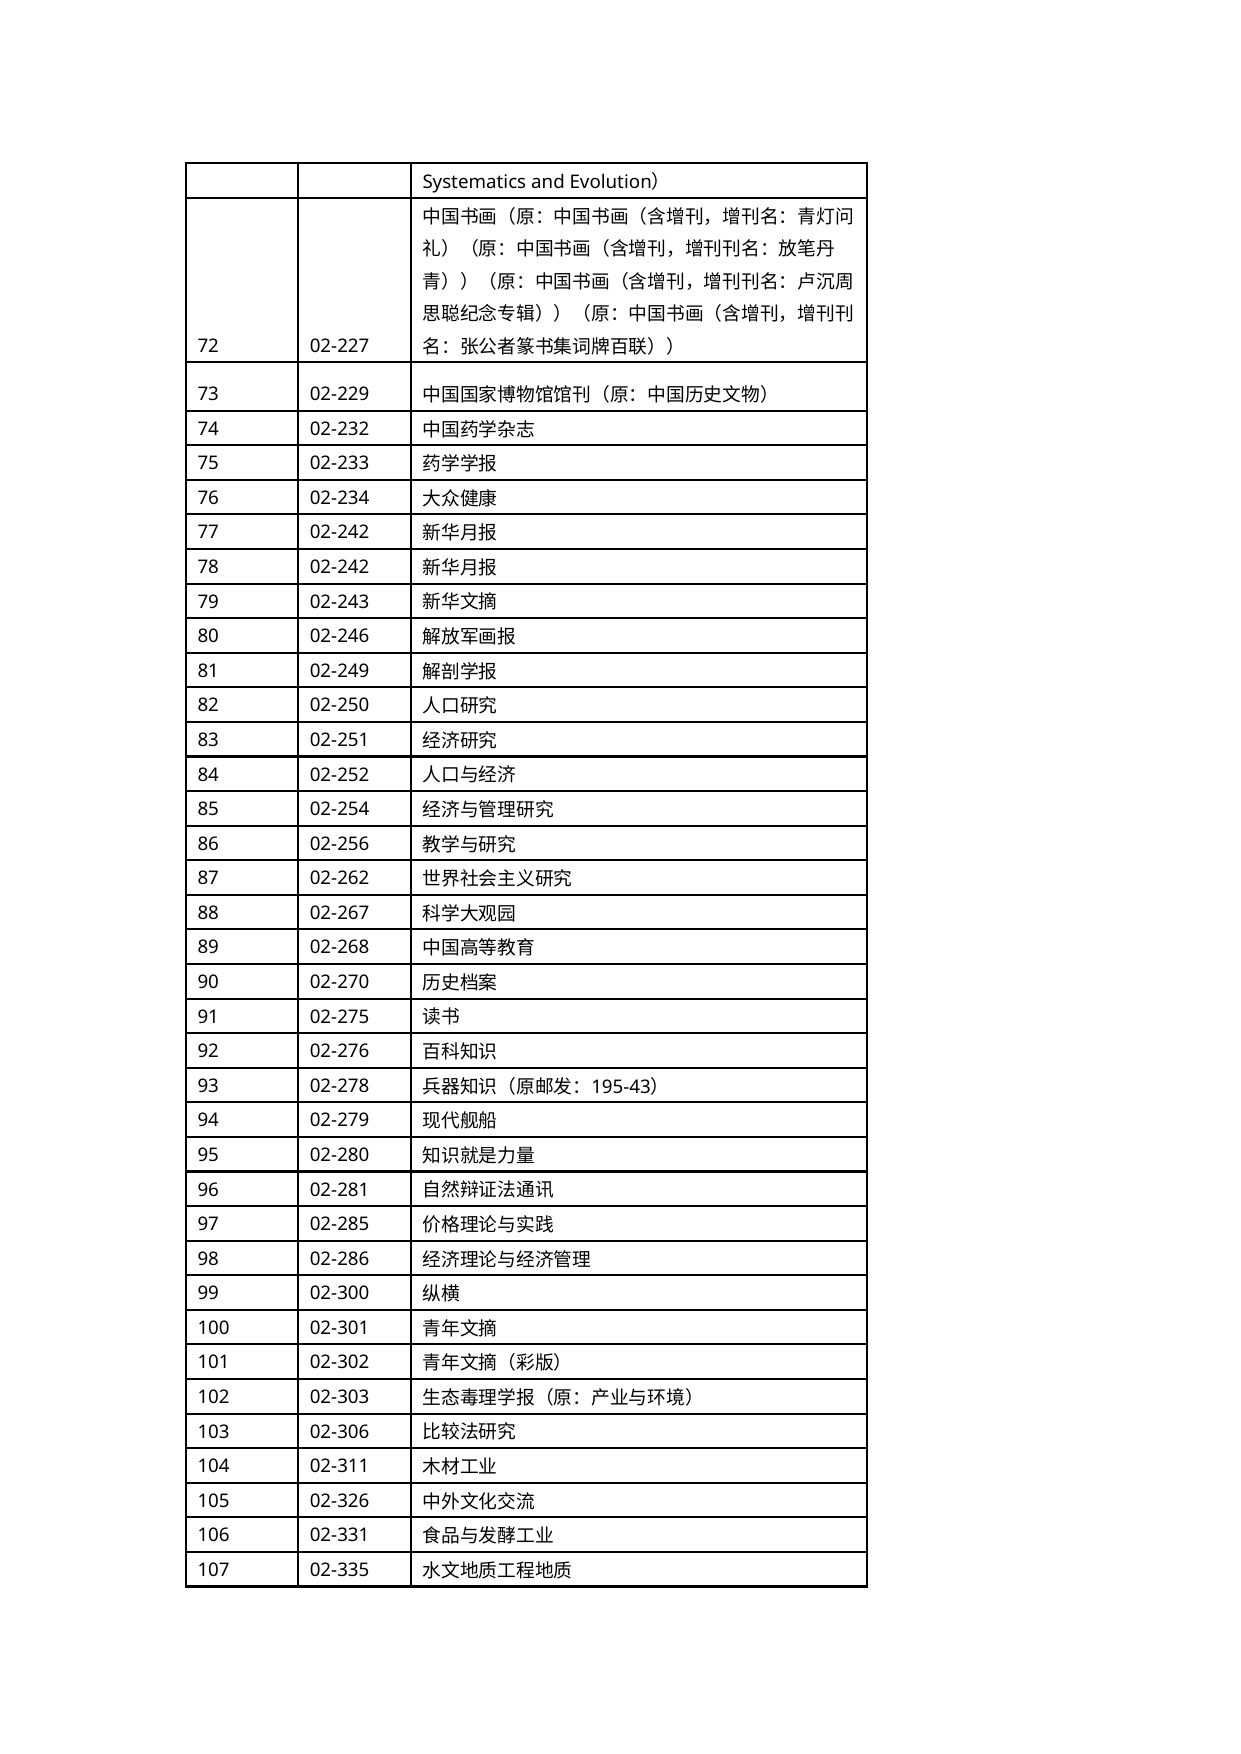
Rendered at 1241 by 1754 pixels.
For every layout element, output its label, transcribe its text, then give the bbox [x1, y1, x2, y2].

table_cell 02-233 [299, 446, 410, 479]
table_cell 84 [187, 758, 297, 790]
table_cell 新华文摘 [412, 585, 866, 617]
table_cell 02-301 [299, 1311, 410, 1343]
table_cell 97 [187, 1207, 297, 1239]
table_cell 02-286 [299, 1242, 410, 1274]
table_cell 02-242 [299, 515, 410, 548]
table_cell 02-262 [299, 861, 410, 894]
table_cell 兵器知识（原邮发：195-43） [412, 1069, 866, 1101]
table_cell 02-243 [299, 585, 410, 617]
table_cell 自然辩证法通讯 [412, 1173, 866, 1205]
table_cell 比较法研究 [412, 1415, 866, 1447]
table_cell 100 [187, 1311, 297, 1343]
table_cell 73 [187, 363, 297, 409]
table_cell 02-234 [299, 481, 410, 513]
table_cell 103 [187, 1415, 297, 1447]
table_cell 81 [187, 654, 297, 686]
table_cell 现代舰船 [412, 1103, 866, 1136]
table_cell 青年文摘 [412, 1311, 866, 1343]
table_cell 纵横 [412, 1276, 866, 1309]
table_cell 91 [187, 1000, 297, 1032]
table_cell 人口研究 [412, 688, 866, 721]
table_cell 解放军画报 [412, 619, 866, 652]
table_cell 02-335 [299, 1553, 410, 1585]
table_cell 02-278 [299, 1069, 410, 1101]
table_cell 生态毒理学报（原：产业与环境） [412, 1380, 866, 1412]
table_cell 02-267 [299, 896, 410, 928]
table_cell 经济理论与经济管理 [412, 1242, 866, 1274]
table_cell 89 [187, 930, 297, 963]
table_cell 科学大观园 [412, 896, 866, 928]
table_cell 74 [187, 412, 297, 444]
table_cell 02-256 [299, 827, 410, 859]
table_cell 02-285 [299, 1207, 410, 1239]
table_cell 02-281 [299, 1173, 410, 1205]
table_cell 新华月报 [412, 515, 866, 548]
table_cell 83 [187, 723, 297, 755]
table_cell 世界社会主义研究 [412, 861, 866, 894]
table_cell 02-300 [299, 1276, 410, 1309]
table_cell 76 [187, 481, 297, 513]
table_cell 02-270 [299, 965, 410, 997]
table_cell 02-326 [299, 1484, 410, 1516]
table_cell 知识就是力量 [412, 1138, 866, 1170]
table_cell 95 [187, 1138, 297, 1170]
table_cell 02-254 [299, 792, 410, 824]
table_cell 中国国家博物馆馆刊（原：中国历史文物） [412, 363, 866, 409]
table_cell 02-276 [299, 1034, 410, 1067]
table_cell 水文地质工程地质 [412, 1553, 866, 1585]
table_cell 02-311 [299, 1449, 410, 1482]
table_cell 02-250 [299, 688, 410, 721]
table_cell 75 [187, 446, 297, 479]
table_cell 02-268 [299, 930, 410, 963]
table_cell 96 [187, 1173, 297, 1205]
table_cell 90 [187, 965, 297, 997]
table_cell 02-242 [299, 550, 410, 582]
table_cell 77 [187, 515, 297, 548]
table_cell 02-249 [299, 654, 410, 686]
table_cell 中国书画（原：中国书画（含增刊，增刊名：青灯问礼）（原：中国书画（含增刊，增刊刊名：放笔丹青））（原：中国书画（含增刊，增刊刊名：卢沉周思聪纪念专辑））（原：中国书画（含增刊，增刊刊名：张公者篆书集词牌百联）） [412, 199, 866, 361]
table_cell 中国药学杂志 [412, 412, 866, 444]
table_cell 88 [187, 896, 297, 928]
table_cell 85 [187, 792, 297, 824]
table_cell 02-306 [299, 1415, 410, 1447]
table_cell 02-331 [299, 1518, 410, 1551]
table_cell 94 [187, 1103, 297, 1136]
table_cell 87 [187, 861, 297, 894]
table_cell 02-251 [299, 723, 410, 755]
table_cell 02-246 [299, 619, 410, 652]
table_cell 中外文化交流 [412, 1484, 866, 1516]
table_cell 人口与经济 [412, 758, 866, 790]
table_cell 02-252 [299, 758, 410, 790]
table_cell 105 [187, 1484, 297, 1516]
table_cell 读书 [412, 1000, 866, 1032]
table_cell 72 [187, 199, 297, 361]
table_cell 104 [187, 1449, 297, 1482]
table_cell 106 [187, 1518, 297, 1551]
table_cell 79 [187, 585, 297, 617]
table_cell 经济与管理研究 [412, 792, 866, 824]
table_cell 71 [187, 164, 297, 197]
table_cell 02-280 [299, 1138, 410, 1170]
table_cell 02-226 [299, 164, 410, 197]
table_cell 解剖学报 [412, 654, 866, 686]
table_cell 教学与研究 [412, 827, 866, 859]
table_cell 93 [187, 1069, 297, 1101]
table_cell 经济研究 [412, 723, 866, 755]
table_cell 101 [187, 1345, 297, 1378]
table_cell 食品与发酵工业 [412, 1518, 866, 1551]
table_cell 木材工业 [412, 1449, 866, 1482]
table_cell 102 [187, 1380, 297, 1412]
table_cell 药学学报 [412, 446, 866, 479]
table_cell 99 [187, 1276, 297, 1309]
table_cell 02-227 [299, 199, 410, 361]
table_cell 02-275 [299, 1000, 410, 1032]
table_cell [412, 164, 866, 197]
table_cell 历史档案 [412, 965, 866, 997]
table_cell 02-302 [299, 1345, 410, 1378]
table_cell 107 [187, 1553, 297, 1585]
table_cell 新华月报 [412, 550, 866, 582]
table_cell 青年文摘（彩版） [412, 1345, 866, 1378]
table_cell 86 [187, 827, 297, 859]
table_cell 78 [187, 550, 297, 582]
table_cell 82 [187, 688, 297, 721]
table_cell 价格理论与实践 [412, 1207, 866, 1239]
table_cell 02-232 [299, 412, 410, 444]
table_cell 大众健康 [412, 481, 866, 513]
table_cell 中国高等教育 [412, 930, 866, 963]
table_cell 02-303 [299, 1380, 410, 1412]
table_cell 02-279 [299, 1103, 410, 1136]
table_cell 02-229 [299, 363, 410, 409]
table_cell 92 [187, 1034, 297, 1067]
table_cell 80 [187, 619, 297, 652]
table_cell 98 [187, 1242, 297, 1274]
table_cell 百科知识 [412, 1034, 866, 1067]
